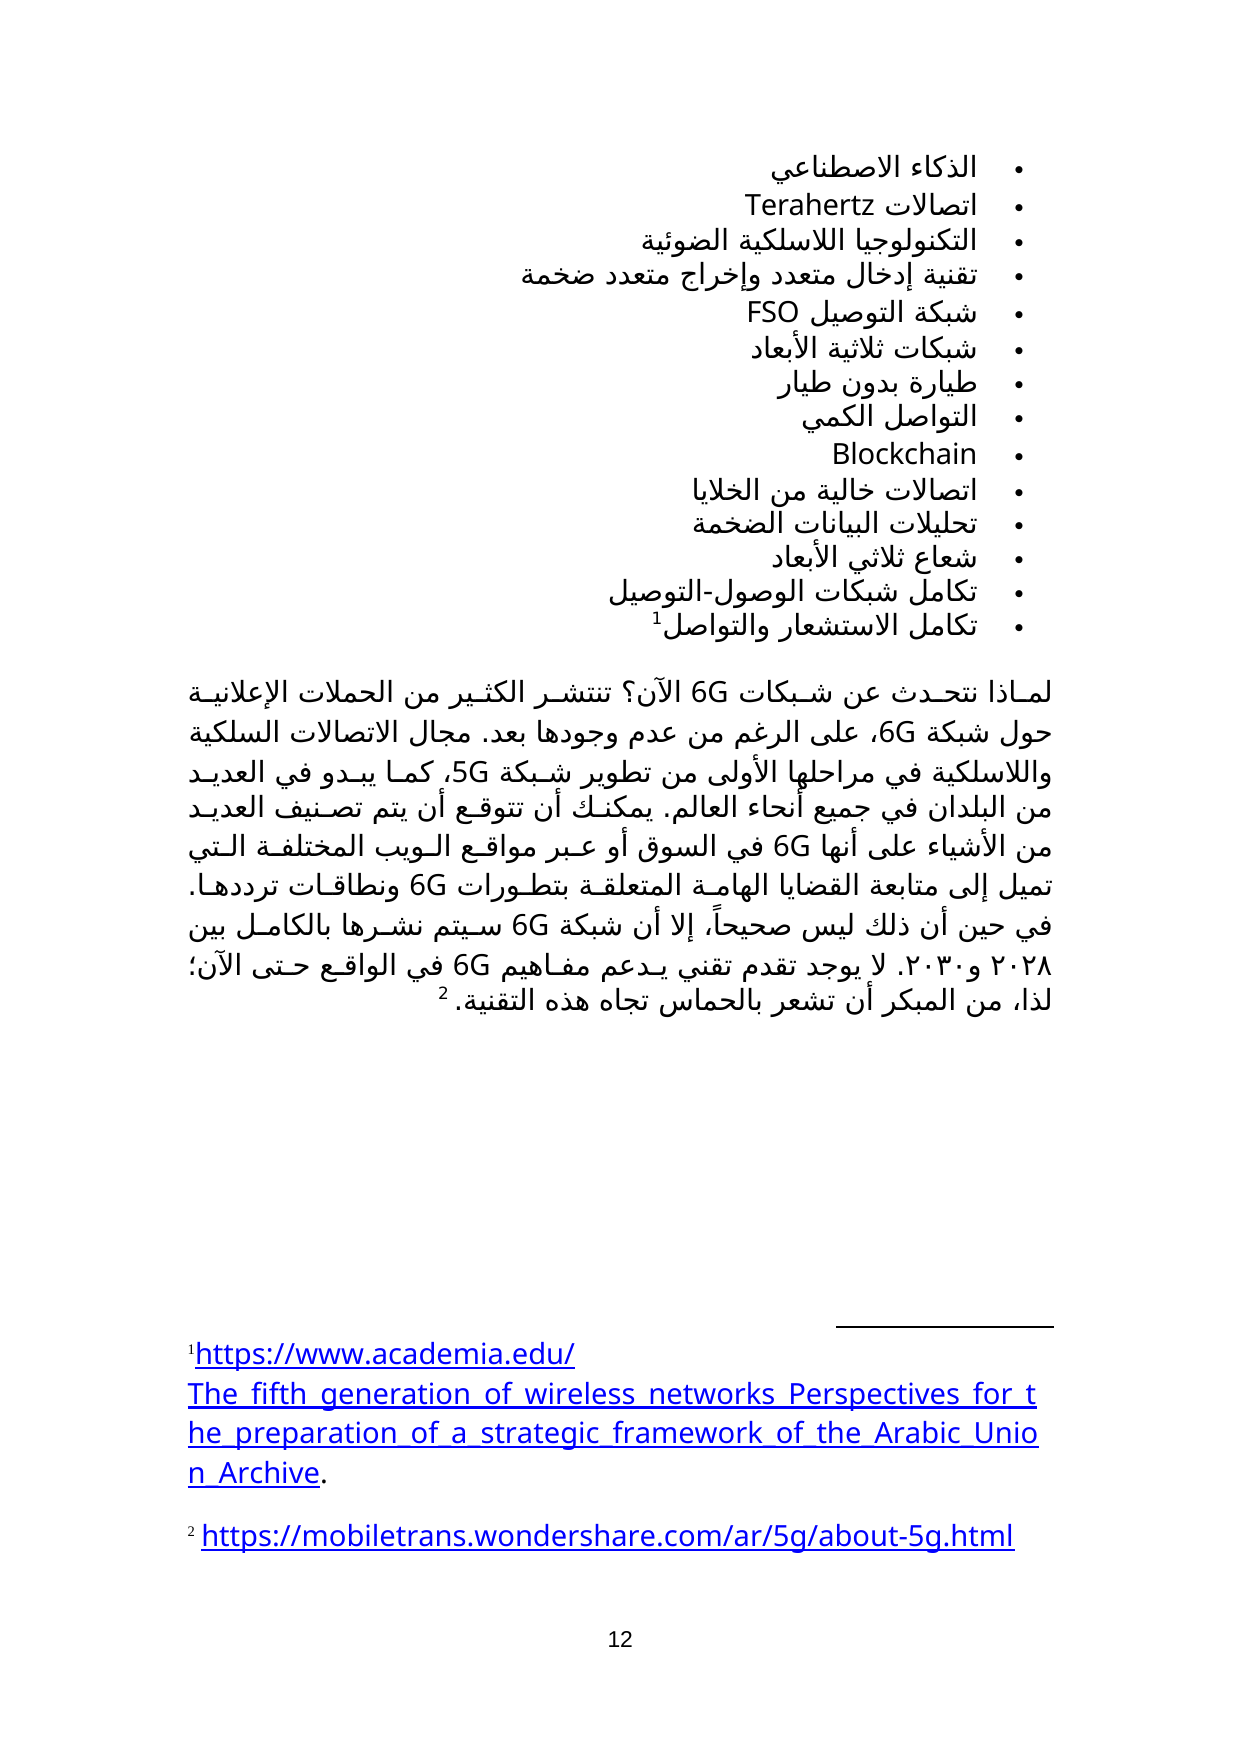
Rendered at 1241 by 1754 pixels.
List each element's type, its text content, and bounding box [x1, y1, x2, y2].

list تقنية إدخال متعدد وإخراج متعدد ضخمة [187, 258, 1015, 292]
list اتصالات خالية من الخلايا [187, 473, 1015, 507]
list تكامل الاستشعار والتواصل [187, 609, 1015, 643]
list تكامل شبكات الوصول-التوصيل [187, 575, 1015, 609]
list التواصل الكمي [187, 399, 1015, 433]
list اتصالات Terahertz [187, 184, 1015, 224]
list شبكات ثلاثية الأبعاد [187, 331, 1015, 365]
list طيارة بدون طيار [187, 365, 1015, 399]
list تحليلات البيانات الضخمة [187, 507, 1015, 541]
list شعاع ثلاثي الأبعاد [187, 541, 1015, 575]
text لماذا نتحدث عن شبكات 6G الآن؟ تنتشر الكثير من الحملات الإعلانية حول شبكة 6G، على الرغم من عدم وجودها بعد. مجال الاتصالات السلكية واللاسلكية في مراحلها الأولى من تطوير شبكة 5G، كما يبدو في العديد من البلدان في جميع أنحاء العالم. يمكنك أن تتوقع أن يتم تصنيف العديد من الأشياء على أنها 6G في السوق أو عبر مواقع الويب المختلفة التي تميل إلى متابعة القضايا الهامة المتعلقة بتطورات 6G ونطاقات ترددها. في حين أن ذلك ليس صحيحاً، إلا أن شبكة 6G سيتم نشرها بالكامل بين ٢٠٢٨ و٢٠٣٠. لا يوجد تقدم تقني يدعم مفاهيم 6G في الواقع حتى الآن؛ لذا، من المبكر أن تشعر بالحماس تجاه هذه التقنية. [187, 672, 1053, 1017]
list التكنولوجيا اللاسلكية الضوئية [187, 224, 1015, 258]
list شبكة التوصيل FSO [187, 292, 1015, 331]
list Blockchain [187, 433, 1015, 473]
list الذكاء الاصطناعي [187, 150, 1015, 184]
